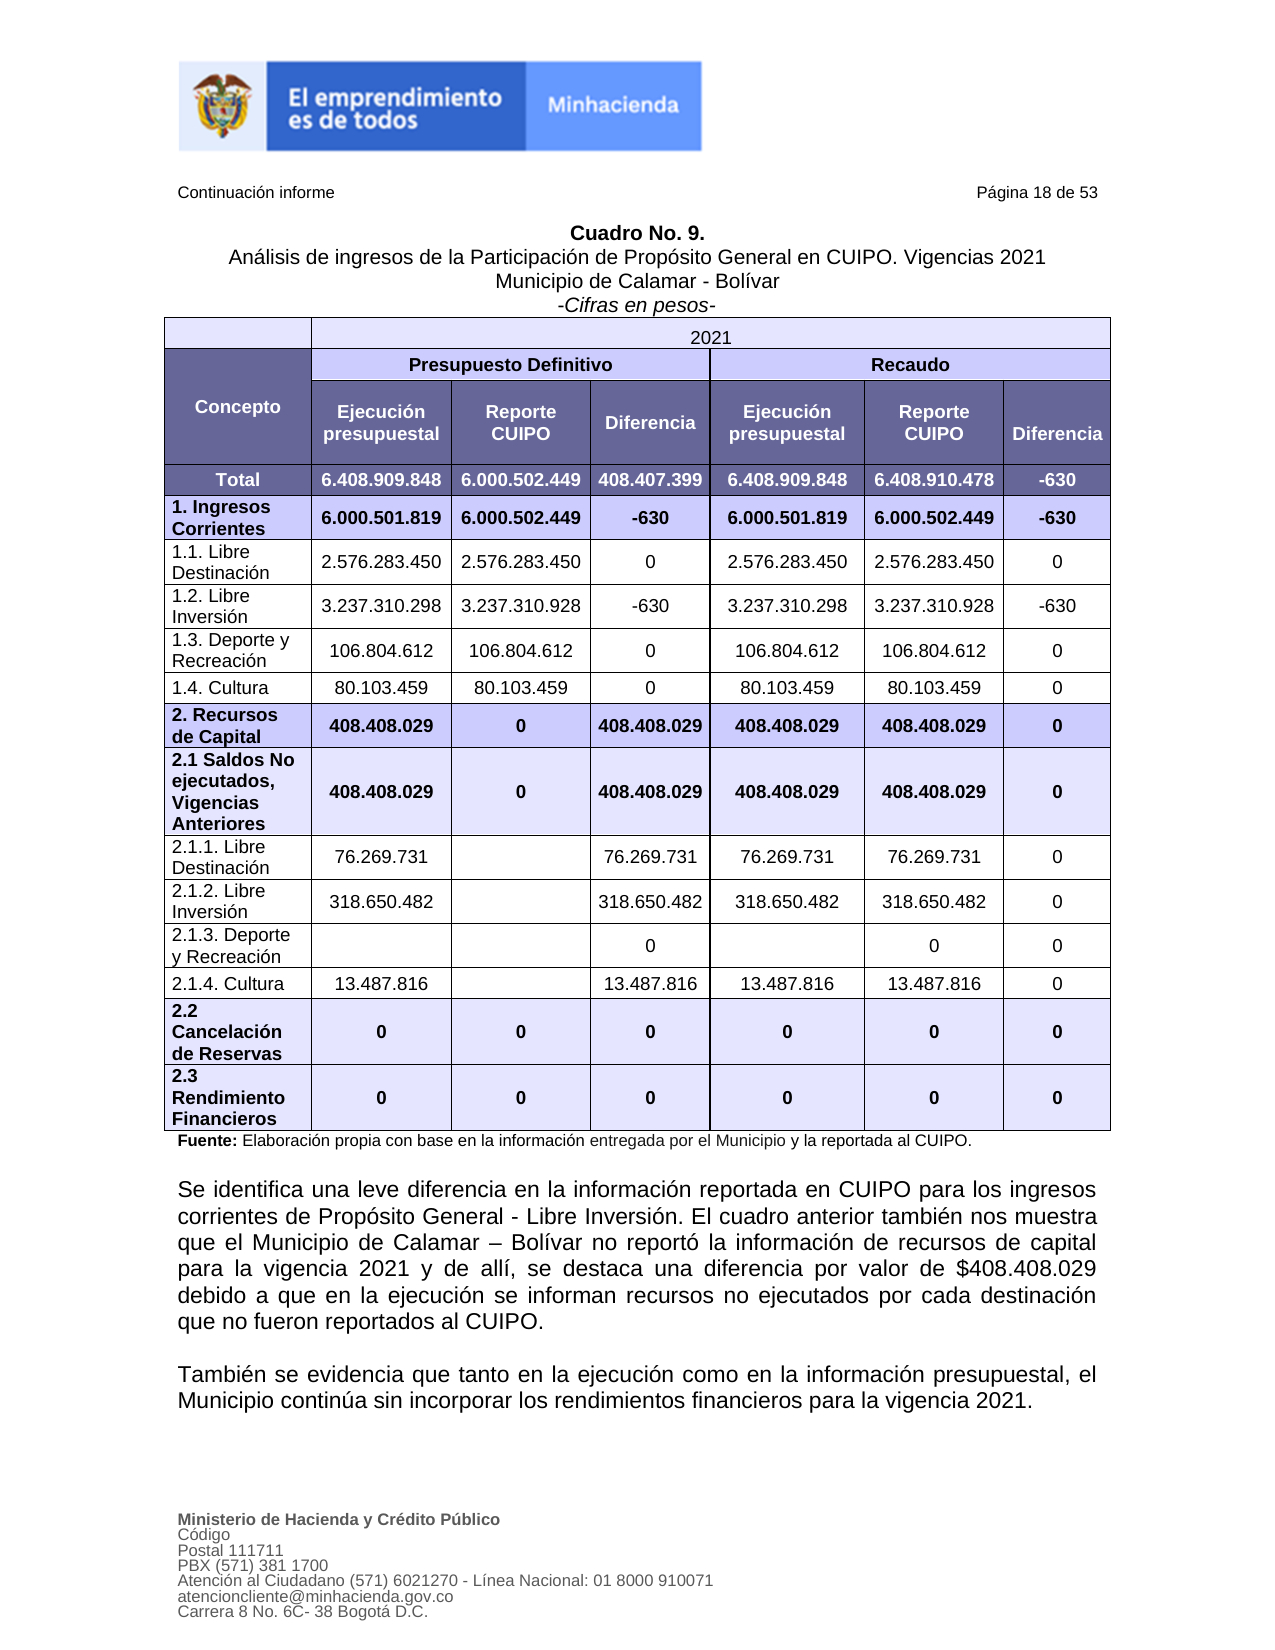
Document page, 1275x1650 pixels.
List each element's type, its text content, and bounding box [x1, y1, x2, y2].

table_cell 0 [452, 704, 590, 747]
table_cell 0 [865, 1065, 1003, 1130]
table_cell 0 [591, 924, 709, 967]
table_cell 2.576.283.450 [711, 540, 864, 583]
table_cell Diferencia [1004, 381, 1110, 464]
picture [177, 48, 714, 164]
table_cell Total [165, 465, 311, 495]
table_cell 6.000.502.449 [452, 465, 590, 495]
table_cell 76.269.731 [711, 836, 864, 879]
text También se evidencia que tanto en la ejecución como en la información presupuestal, el Municipio continúa sin incorporar los rendimientos financieros para la vigencia 2021. [177, 1361, 1098, 1413]
table_cell 76.269.731 [865, 836, 1003, 879]
table_cell 0 [452, 999, 590, 1064]
table_cell 6.000.502.449 [452, 496, 590, 539]
table_cell Reporte CUIPO [865, 381, 1003, 464]
table_cell 3.237.310.298 [312, 585, 451, 628]
table_cell 1.2. Libre Inversión [165, 585, 311, 628]
table_cell 3.237.310.928 [865, 585, 1003, 628]
table_cell 2.1.3. Deporte y Recreación [165, 924, 311, 967]
table_cell 2. Recursos de Capital [165, 704, 311, 747]
text -Cifras en pesos- [177, 293, 1098, 317]
table_cell 408.408.029 [312, 748, 451, 834]
table_cell 0 [312, 1065, 451, 1130]
table_cell 0 [865, 999, 1003, 1064]
table_cell -630 [1004, 496, 1110, 539]
table_cell 318.650.482 [591, 880, 709, 923]
table_cell 2.576.283.450 [452, 540, 590, 583]
table_cell -630 [591, 496, 709, 539]
table_cell 0 [1004, 540, 1110, 583]
table_cell 2.1.1. Libre Destinación [165, 836, 311, 879]
table_cell 106.804.612 [452, 629, 590, 672]
table_cell 0 [452, 748, 590, 834]
table_cell 408.408.029 [711, 748, 864, 834]
table_cell Concepto [165, 349, 311, 464]
table_cell 0 [1004, 880, 1110, 923]
table_cell 0 [865, 924, 1003, 967]
table_cell 0 [1004, 968, 1110, 998]
table_cell 318.650.482 [865, 880, 1003, 923]
table_header [165, 318, 311, 348]
text Fuente: Elaboración propia con base en la información entregada por el Municipio y la reportada al CUIPO. [177, 1131, 1098, 1150]
table_cell [711, 924, 864, 967]
table_cell 6.000.502.449 [865, 496, 1003, 539]
table_cell Ejecución presupuestal [312, 381, 451, 464]
table_cell 408.408.029 [312, 704, 451, 747]
table_cell 0 [1004, 836, 1110, 879]
table_cell Ejecución presupuestal [711, 381, 864, 464]
table_cell 408.408.029 [591, 748, 709, 834]
table_cell 80.103.459 [711, 673, 864, 703]
table_cell 408.408.029 [591, 704, 709, 747]
table_cell 408.408.029 [865, 704, 1003, 747]
table_header 2021 [312, 318, 1110, 348]
table_cell 0 [1004, 748, 1110, 834]
table_cell 0 [591, 540, 709, 583]
table_cell 0 [591, 1065, 709, 1130]
table_cell 2.576.283.450 [312, 540, 451, 583]
table_cell [452, 880, 590, 923]
table_cell [312, 924, 451, 967]
table_cell 13.487.816 [711, 968, 864, 998]
table_cell 80.103.459 [452, 673, 590, 703]
table_cell 2.576.283.450 [865, 540, 1003, 583]
table_cell 2.3 Rendimiento Financieros [165, 1065, 311, 1130]
table_cell 2.2 Cancelación de Reservas [165, 999, 311, 1064]
table_cell Diferencia [591, 381, 709, 464]
table_cell Recaudo [711, 349, 1110, 379]
text Cuadro No. 9. [177, 221, 1098, 245]
table_cell 0 [312, 999, 451, 1064]
table_cell Reporte CUIPO [452, 381, 590, 464]
table_cell -630 [1004, 585, 1110, 628]
table_cell 6.408.909.848 [312, 465, 451, 495]
table_cell 2.1.4. Cultura [165, 968, 311, 998]
table_cell 408.407.399 [591, 465, 709, 495]
text Se identifica una leve diferencia en la información reportada en CUIPO para los ingresos corrientes de Propósito General - Libre Inversión. El cuadro anterior también nos muestra que el Municipio de Calamar – Bolívar no reportó la información de recursos de capital para la vigencia 2021 y de allí, se destaca una diferencia por valor de $408.408.029 debido a que en la ejecución se informan recursos no ejecutados por cada destinación que no fueron reportados al CUIPO. [177, 1176, 1098, 1334]
table_cell 0 [711, 1065, 864, 1130]
table_cell 1.1. Libre Destinación [165, 540, 311, 583]
table_cell 408.408.029 [865, 748, 1003, 834]
table_cell [452, 968, 590, 998]
table_cell 6.000.501.819 [711, 496, 864, 539]
table_cell 318.650.482 [711, 880, 864, 923]
table_cell 6.408.909.848 [711, 465, 864, 495]
table_cell 0 [591, 999, 709, 1064]
table_cell 3.237.310.928 [452, 585, 590, 628]
text Municipio de Calamar - Bolívar [177, 269, 1098, 293]
table_cell 76.269.731 [591, 836, 709, 879]
table_cell 106.804.612 [312, 629, 451, 672]
table_cell 0 [1004, 924, 1110, 967]
table_cell 0 [452, 1065, 590, 1130]
table_cell 1.3. Deporte y Recreación [165, 629, 311, 672]
table_cell 13.487.816 [865, 968, 1003, 998]
table_cell 2.1 Saldos No ejecutados, Vigencias Anteriores [165, 748, 311, 834]
table_cell 3.237.310.298 [711, 585, 864, 628]
table_cell 106.804.612 [711, 629, 864, 672]
table_cell 0 [1004, 999, 1110, 1064]
table_cell 408.408.029 [711, 704, 864, 747]
table_cell 1. Ingresos Corrientes [165, 496, 311, 539]
table_cell 0 [1004, 704, 1110, 747]
table_cell 1.4. Cultura [165, 673, 311, 703]
text Análisis de ingresos de la Participación de Propósito General en CUIPO. Vigencias 2021 [177, 245, 1098, 269]
table_cell 13.487.816 [591, 968, 709, 998]
table_cell -630 [591, 585, 709, 628]
table_cell 6.408.910.478 [865, 465, 1003, 495]
table_cell 13.487.816 [312, 968, 451, 998]
table_cell 80.103.459 [312, 673, 451, 703]
table_cell 2.1.2. Libre Inversión [165, 880, 311, 923]
table_cell 0 [1004, 673, 1110, 703]
table_cell 318.650.482 [312, 880, 451, 923]
table_cell 0 [1004, 1065, 1110, 1130]
table_cell 0 [591, 673, 709, 703]
table_cell 106.804.612 [865, 629, 1003, 672]
table_cell [452, 924, 590, 967]
table_cell 0 [711, 999, 864, 1064]
table_cell 0 [1004, 629, 1110, 672]
table_cell -630 [1004, 465, 1110, 495]
table_cell 6.000.501.819 [312, 496, 451, 539]
table_cell Presupuesto Definitivo [312, 349, 709, 379]
table_cell [452, 836, 590, 879]
table_cell 0 [591, 629, 709, 672]
table_cell 76.269.731 [312, 836, 451, 879]
table_cell 80.103.459 [865, 673, 1003, 703]
